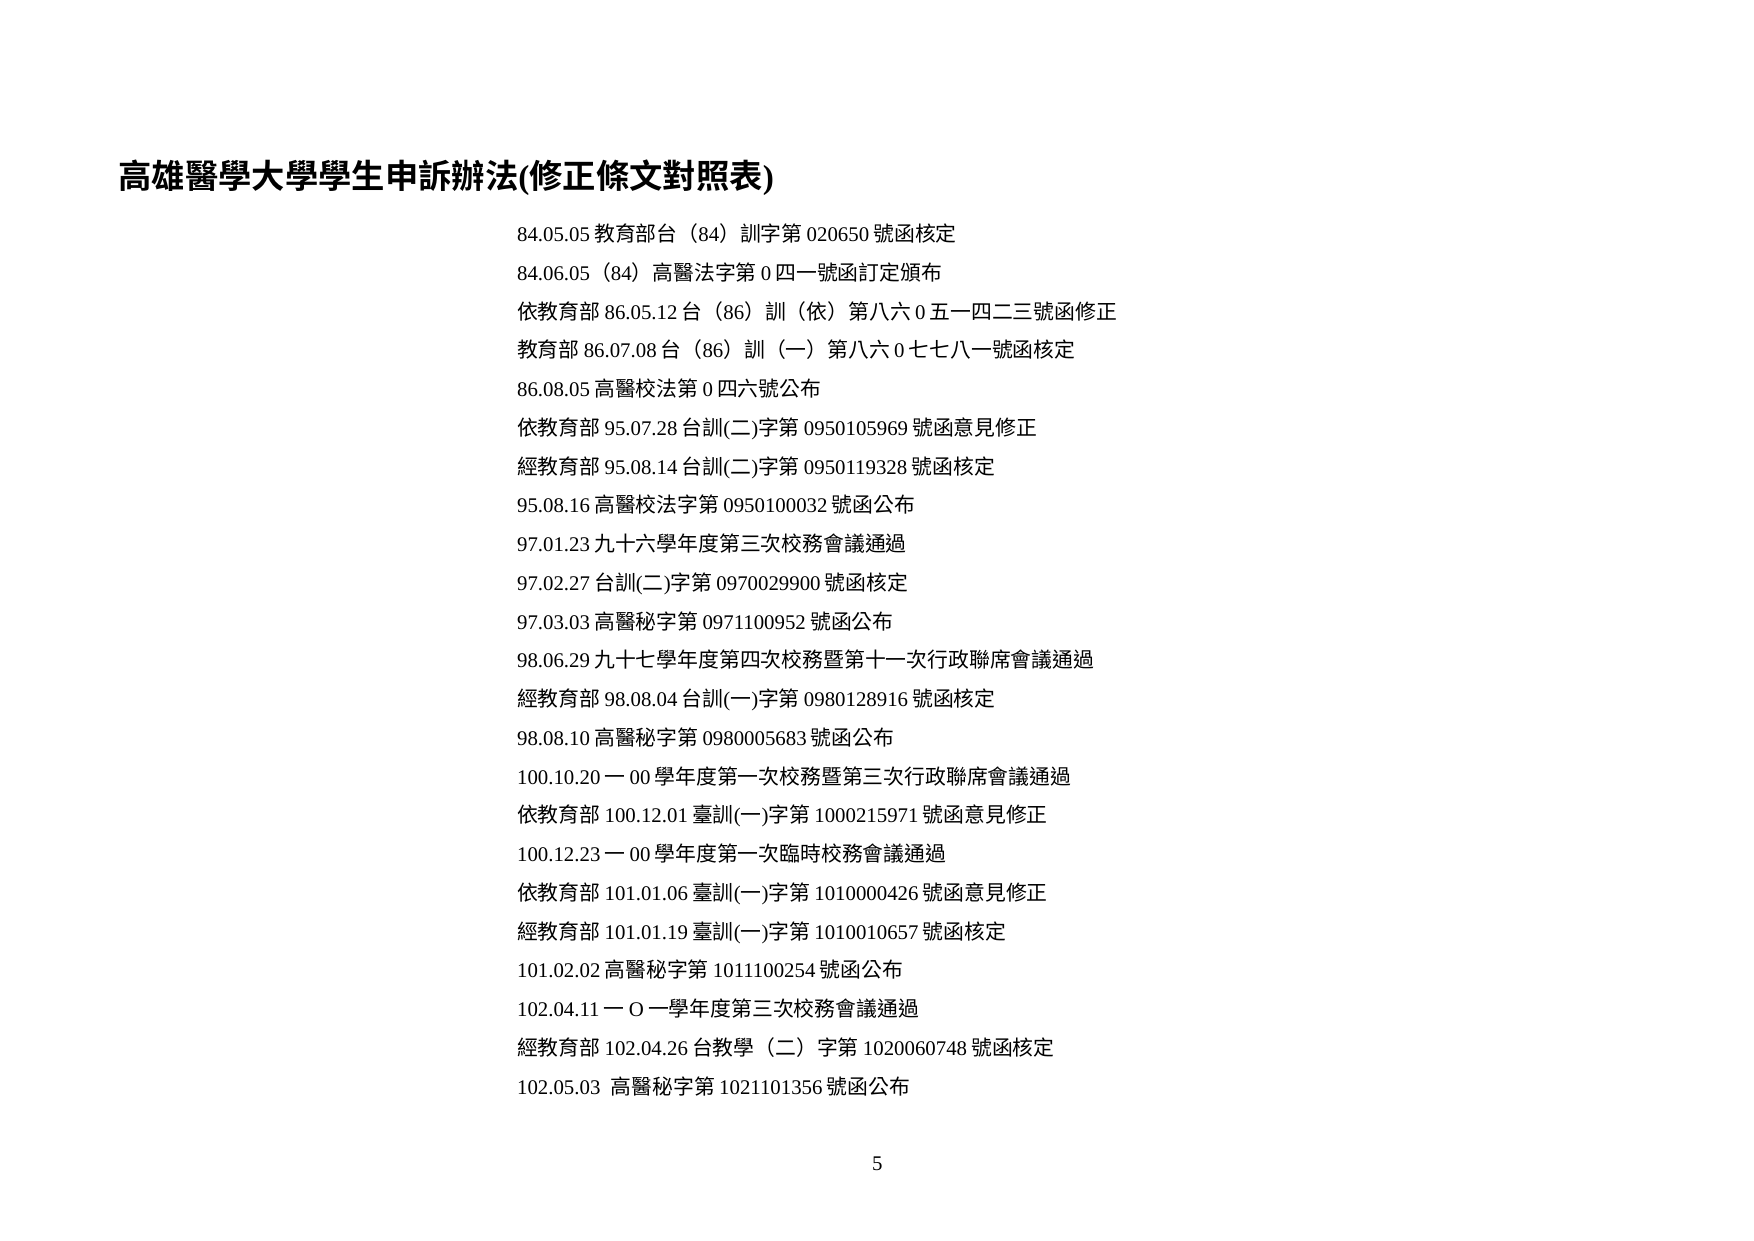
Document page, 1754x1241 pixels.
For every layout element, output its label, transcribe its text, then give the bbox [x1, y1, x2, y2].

text 98.06.29九十七學年度第四次校務暨第十一次行政聯席會議通過 [118, 639, 1636, 678]
text 依教育部95.07.28台訓(二)字第0950105969號函意見修正 [118, 407, 1636, 446]
text 95.08.16高醫校法字第0950100032號函公布 [118, 484, 1636, 523]
text 84.05.05教育部台（84）訓字第020650號函核定 [118, 213, 1636, 252]
text 102.05.03 高醫秘字第1021101356號函公布 [118, 1066, 1636, 1104]
text 97.02.27台訓(二)字第0970029900號函核定 [118, 562, 1636, 601]
text 97.01.23九十六學年度第三次校務會議通過 [118, 523, 1636, 562]
text 101.02.02高醫秘字第1011100254號函公布 [118, 949, 1636, 988]
text 教育部86.07.08台（86）訓（一）第八六0七七八一號函核定 [118, 329, 1636, 368]
text 100.12.23一00學年度第一次臨時校務會議通過 [118, 833, 1636, 872]
text 經教育部95.08.14台訓(二)字第0950119328號函核定 [118, 446, 1636, 484]
text 經教育部101.01.19臺訓(一)字第1010010657號函核定 [118, 911, 1636, 949]
text 經教育部98.08.04台訓(一)字第0980128916號函核定 [118, 678, 1636, 717]
text 依教育部86.05.12台（86）訓（依）第八六0五一四二三號函修正 [118, 291, 1636, 329]
text 高雄醫學大學學生申訴辦法(修正條文對照表) [118, 136, 1636, 213]
text 100.10.20一00學年度第一次校務暨第三次行政聯席會議通過 [118, 756, 1636, 794]
text 102.04.11一O一學年度第三次校務會議通過 [118, 988, 1636, 1027]
text 98.08.10高醫秘字第0980005683號函公布 [118, 717, 1636, 756]
text 依教育部101.01.06臺訓(一)字第1010000426號函意見修正 [118, 872, 1636, 911]
text 依教育部100.12.01臺訓(一)字第1000215971號函意見修正 [118, 794, 1636, 833]
text 86.08.05高醫校法第0四六號公布 [118, 368, 1636, 407]
text 97.03.03高醫秘字第0971100952號函公布 [118, 601, 1636, 639]
text 84.06.05（84）高醫法字第0四一號函訂定頒布 [118, 252, 1636, 291]
text 經教育部102.04.26台教學（二）字第1020060748號函核定 [118, 1027, 1636, 1066]
